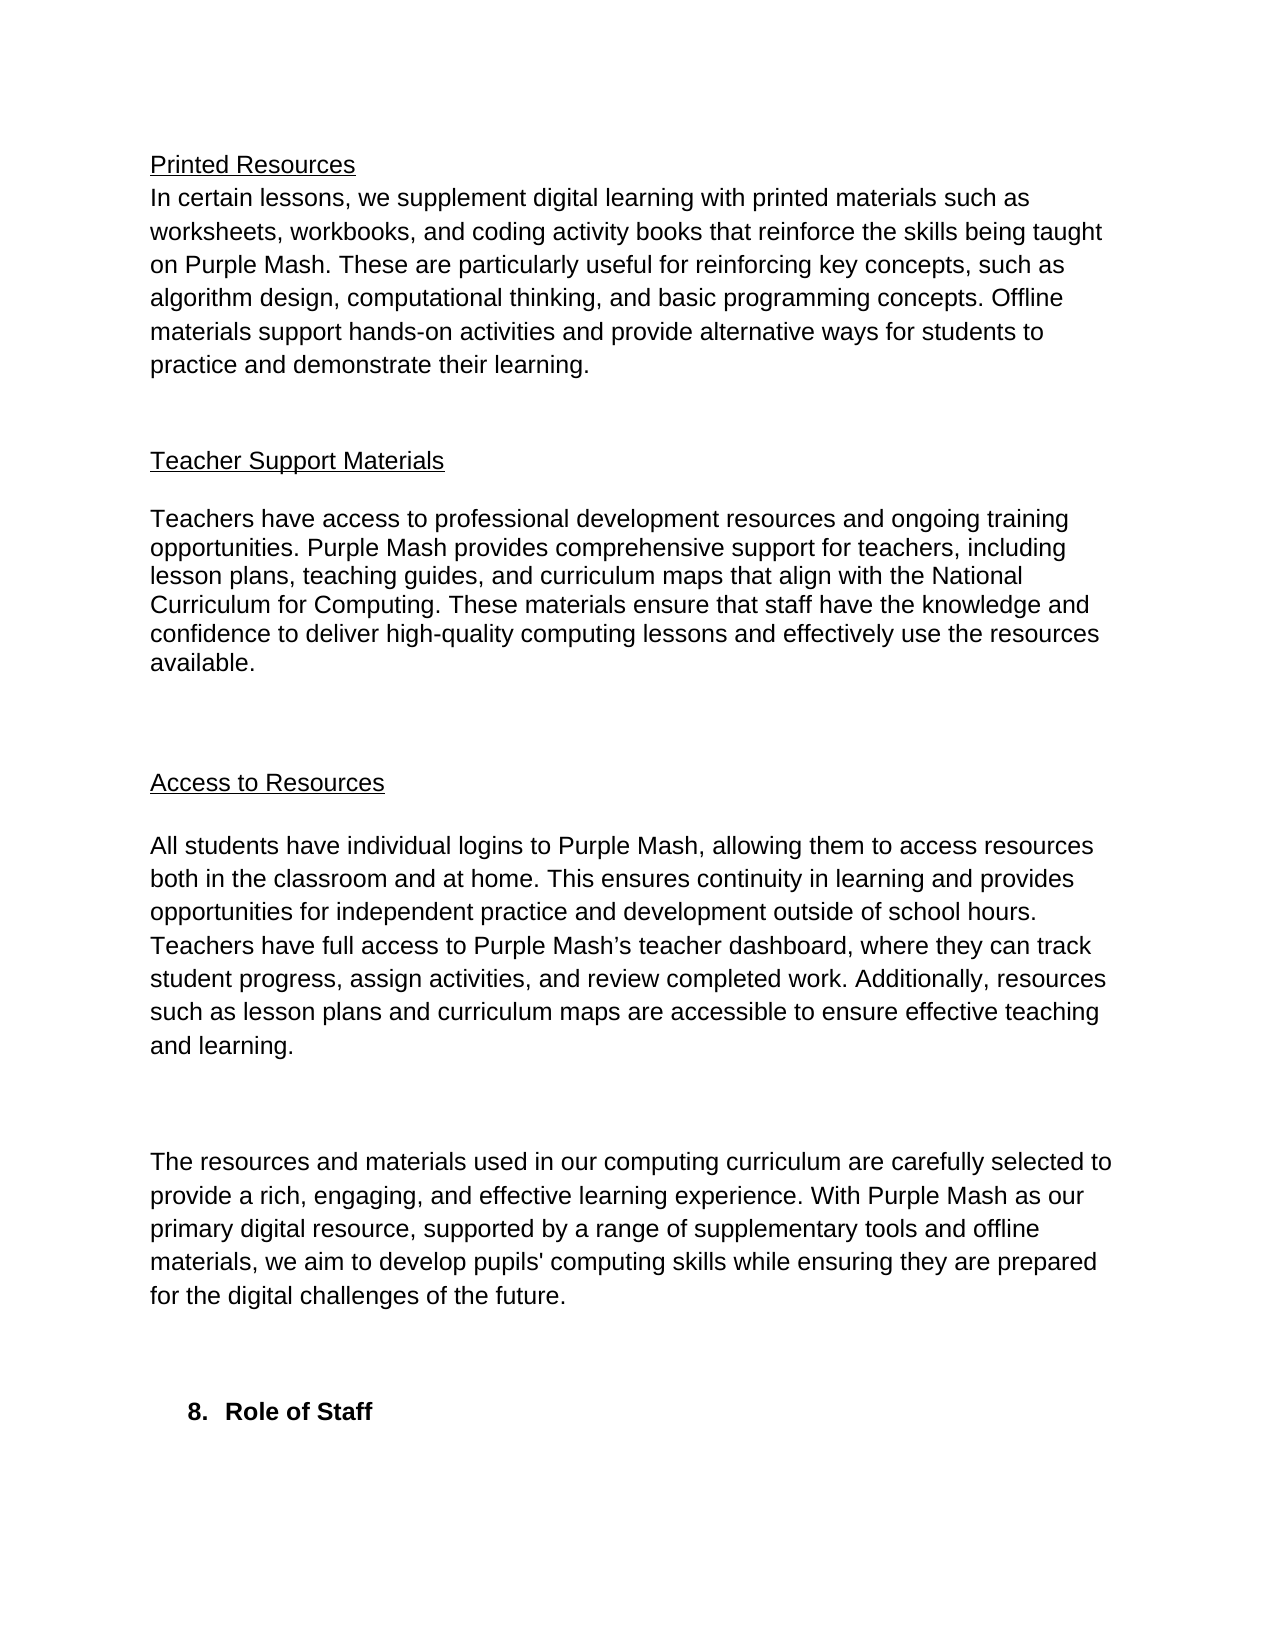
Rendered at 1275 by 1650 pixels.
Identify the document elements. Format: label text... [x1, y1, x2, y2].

text In certain lessons, we supplement digital learning with printed materials such as worksheets, workbooks, and coding activity books that reinforce the skills being taught on Purple Mash. These are particularly useful for reinforcing key concepts, such as algorithm design, computational thinking, and basic programming concepts. Offline materials support hands-on activities and provide alternative ways for students to practice and demonstrate their learning. [150, 183, 1125, 379]
list Role of Staff [187, 1397, 1125, 1426]
text All students have individual logins to Purple Mash, allowing them to access resources both in the classroom and at home. This ensures continuity in learning and provides opportunities for independent practice and development outside of school hours. [150, 831, 1125, 926]
subtitle Access to Resources [150, 768, 1125, 797]
text Printed Resources [150, 150, 1125, 179]
text Teachers have access to professional development resources and ongoing training opportunities. Purple Mash provides comprehensive support for teachers, including lesson plans, teaching guides, and curriculum maps that align with the National Curriculum for Computing. These materials ensure that staff have the knowledge and confidence to deliver high-quality computing lessons and effectively use the resources available. [150, 504, 1125, 676]
text Teachers have full access to Purple Mash’s teacher dashboard, where they can track student progress, assign activities, and review completed work. Additionally, resources such as lesson plans and curriculum maps are accessible to ensure effective teaching and learning. [150, 931, 1125, 1059]
text The resources and materials used in our computing curriculum are carefully selected to provide a rich, engaging, and effective learning experience. With Purple Mash as our primary digital resource, supported by a range of supplementary tools and offline materials, we aim to develop pupils' computing skills while ensuring they are prepared for the digital challenges of the future. [150, 1147, 1125, 1309]
text Teacher Support Materials [150, 446, 1125, 474]
